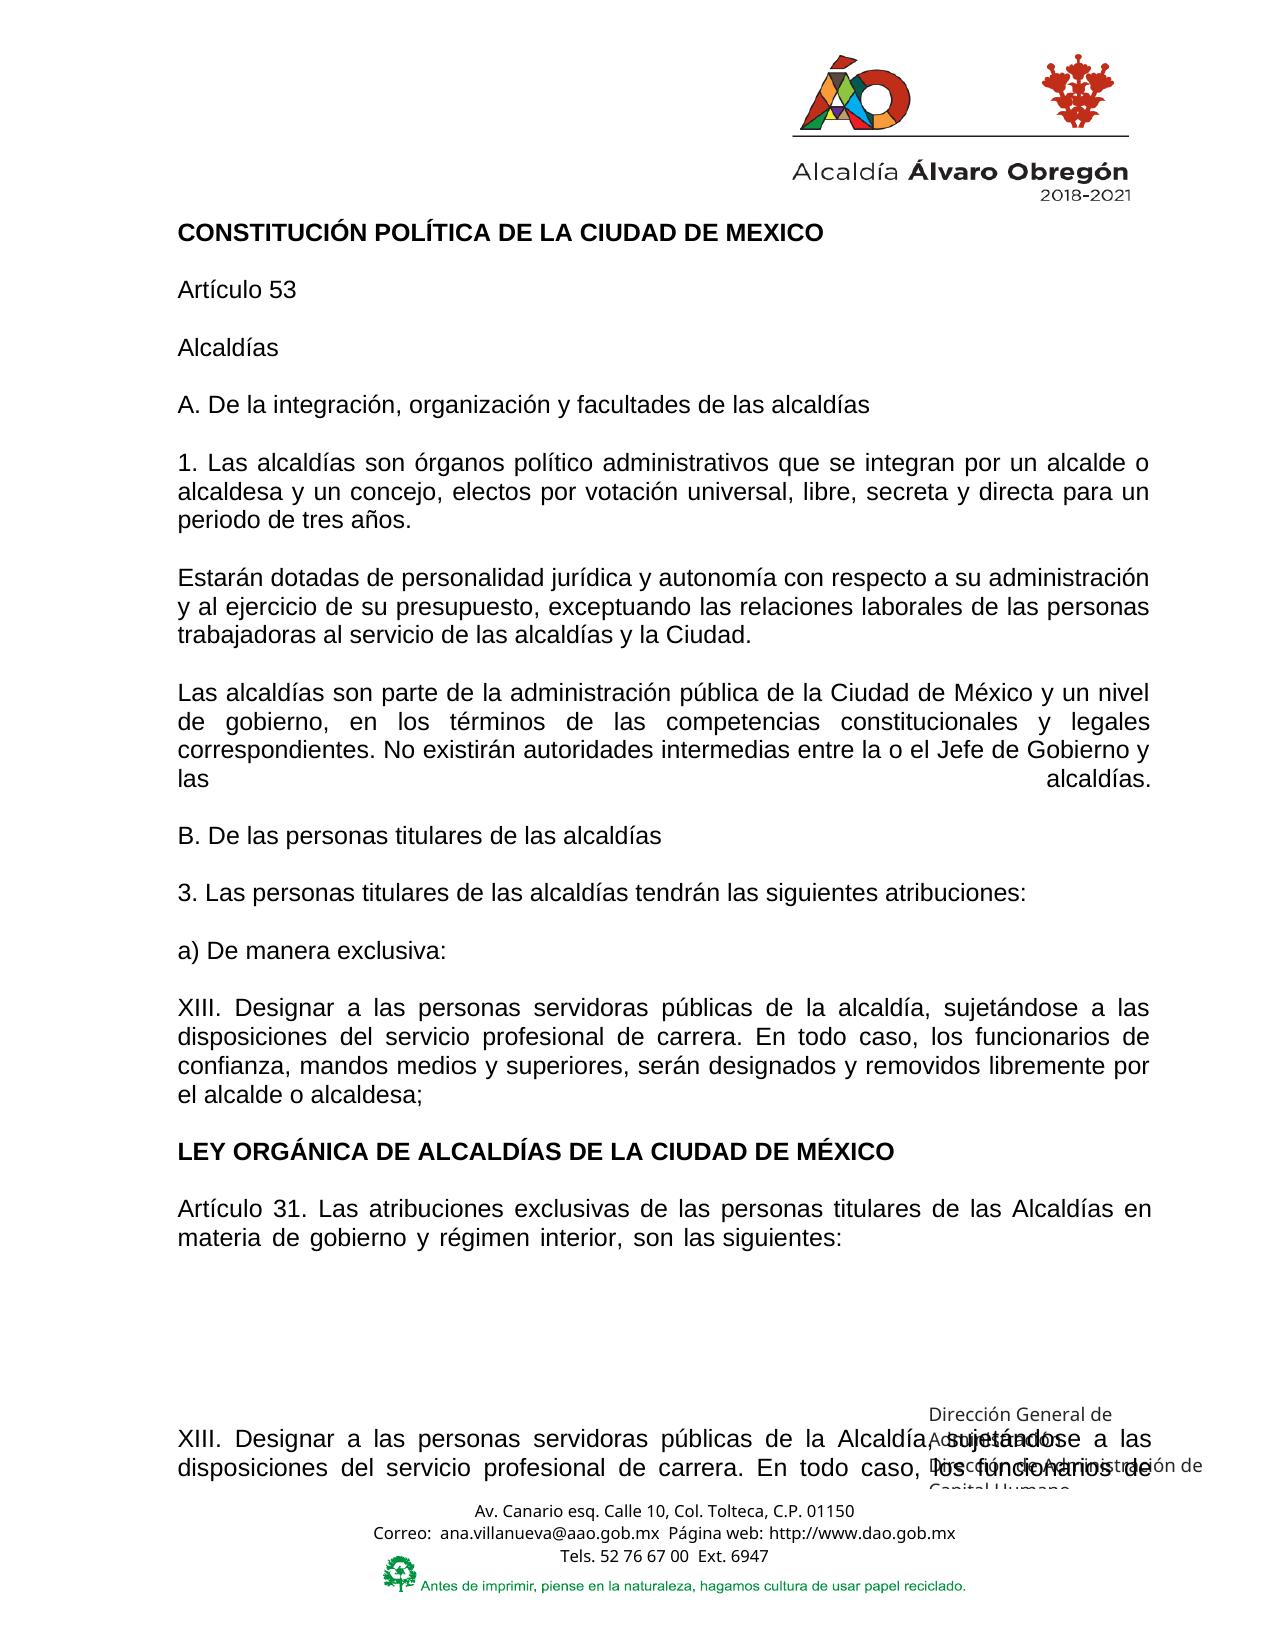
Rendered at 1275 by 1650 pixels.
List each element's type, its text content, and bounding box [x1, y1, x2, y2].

text Artículo 53 [177, 275, 1152, 304]
text 3. Las personas titulares de las alcaldías tendrán las siguientes atribuciones: [177, 878, 1152, 907]
text a) De manera exclusiva: [177, 936, 1152, 964]
text LEY ORGÁNICA DE ALCALDÍAS DE LA CIUDAD DE MÉXICO [177, 1137, 1152, 1194]
text CONSTITUCIÓN POLÍTICA DE LA CIUDAD DE MEXICO [177, 218, 1152, 247]
text Alcaldías [177, 333, 1152, 362]
text 1. Las alcaldías son órganos político administrativos que se integran por un alcalde o alcaldesa y un concejo, electos por votación universal, libre, secreta y directa para un periodo de tres años. [177, 448, 1152, 534]
text A. De la integración, organización y facultades de las alcaldías [177, 390, 1152, 419]
text XIII. Designar a las personas servidoras públicas de la alcaldía, sujetándose a las disposiciones del servicio profesional de carrera. En todo caso, los funcionarios de confianza, mandos medios y superiores, serán designados y removidos libremente por el alcalde o alcaldesa; [177, 993, 1152, 1108]
text Las alcaldías son parte de la administración pública de la Ciudad de México y un nivel de gobierno, en los términos de las competencias constitucionales y legales correspondientes. No existirán autoridades intermedias entre la o el Jefe de Gobierno y las alcaldías. [177, 678, 1152, 821]
text Estarán dotadas de personalidad jurídica y autonomía con respecto a su administración y al ejercicio de su presupuesto, exceptuando las relaciones laborales de las personas trabajadoras al servicio de las alcaldías y la Ciudad. [177, 563, 1152, 649]
text B. De las personas titulares de las alcaldías [177, 821, 1152, 849]
picture [770, 44, 1152, 211]
text Artículo 31. Las atribuciones exclusivas de las personas titulares de las Alcaldías en materia de gobierno y régimen interior, son las siguientes: [177, 1194, 1152, 1251]
